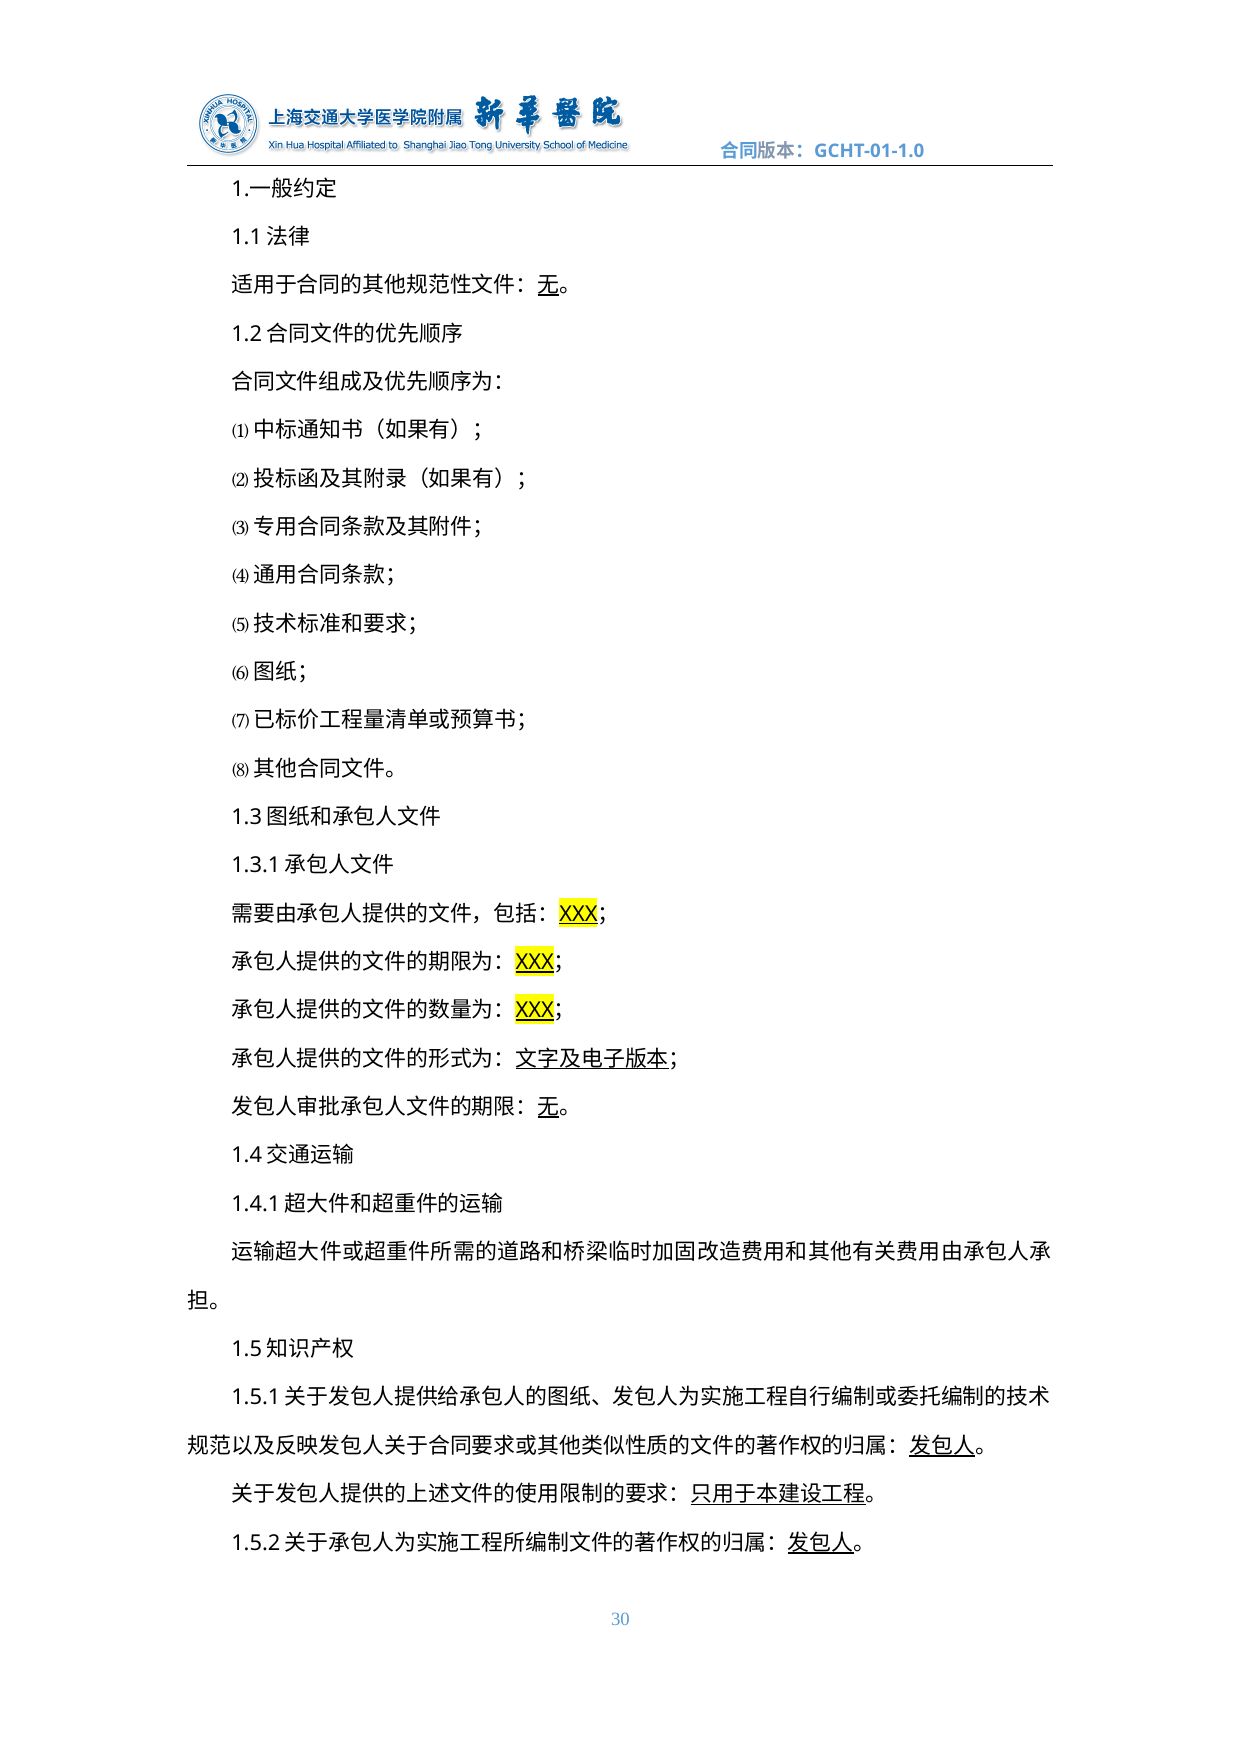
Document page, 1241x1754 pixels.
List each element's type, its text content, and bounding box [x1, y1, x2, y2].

text 1.一般约定 [187, 170, 1053, 203]
text 1.1法律 [187, 218, 1053, 251]
text 发包人审批承包人文件的期限：无。 [187, 1088, 1053, 1121]
text 1.3图纸和承包人文件 [187, 798, 1053, 831]
picture [187, 88, 638, 158]
text 承包人提供的文件的形式为：文字及电子版本； [187, 1040, 1053, 1073]
text 合同文件组成及优先顺序为： [187, 363, 1053, 396]
text 运输超大件或超重件所需的道路和桥梁临时加固改造费用和其他有关费用由承包人承担。 [187, 1233, 1053, 1315]
text ⑶专用合同条款及其附件； [187, 508, 1053, 541]
text 需要由承包人提供的文件，包括：XXX； [187, 895, 1053, 928]
text 1.5.1关于发包人提供给承包人的图纸、发包人为实施工程自行编制或委托编制的技术规范以及反映发包人关于合同要求或其他类似性质的文件的著作权的归属：发包人。 [187, 1379, 1053, 1460]
text 1.2合同文件的优先顺序 [187, 315, 1053, 348]
text ⑴中标通知书（如果有）； [187, 412, 1053, 444]
text 承包人提供的文件的期限为：XXX； [187, 943, 1053, 976]
text 关于发包人提供的上述文件的使用限制的要求：只用于本建设工程。 [187, 1476, 1053, 1508]
text 承包人提供的文件的数量为：XXX； [187, 992, 1053, 1024]
text 1.5知识产权 [187, 1331, 1053, 1363]
text ⑹图纸； [187, 653, 1053, 686]
text ⑺已标价工程量清单或预算书； [187, 702, 1053, 734]
text ⑸技术标准和要求； [187, 605, 1053, 638]
text 适用于合同的其他规范性文件：无。 [187, 267, 1053, 299]
text 1.5.2关于承包人为实施工程所编制文件的著作权的归属：发包人。 [187, 1524, 1053, 1557]
text 1.3.1承包人文件 [187, 847, 1053, 879]
text 1.4交通运输 [187, 1137, 1053, 1169]
text ⑻其他合同文件。 [187, 750, 1053, 783]
text 1.4.1超大件和超重件的运输 [187, 1185, 1053, 1218]
text ⑵投标函及其附录（如果有）； [187, 460, 1053, 493]
text ⑷通用合同条款； [187, 557, 1053, 589]
